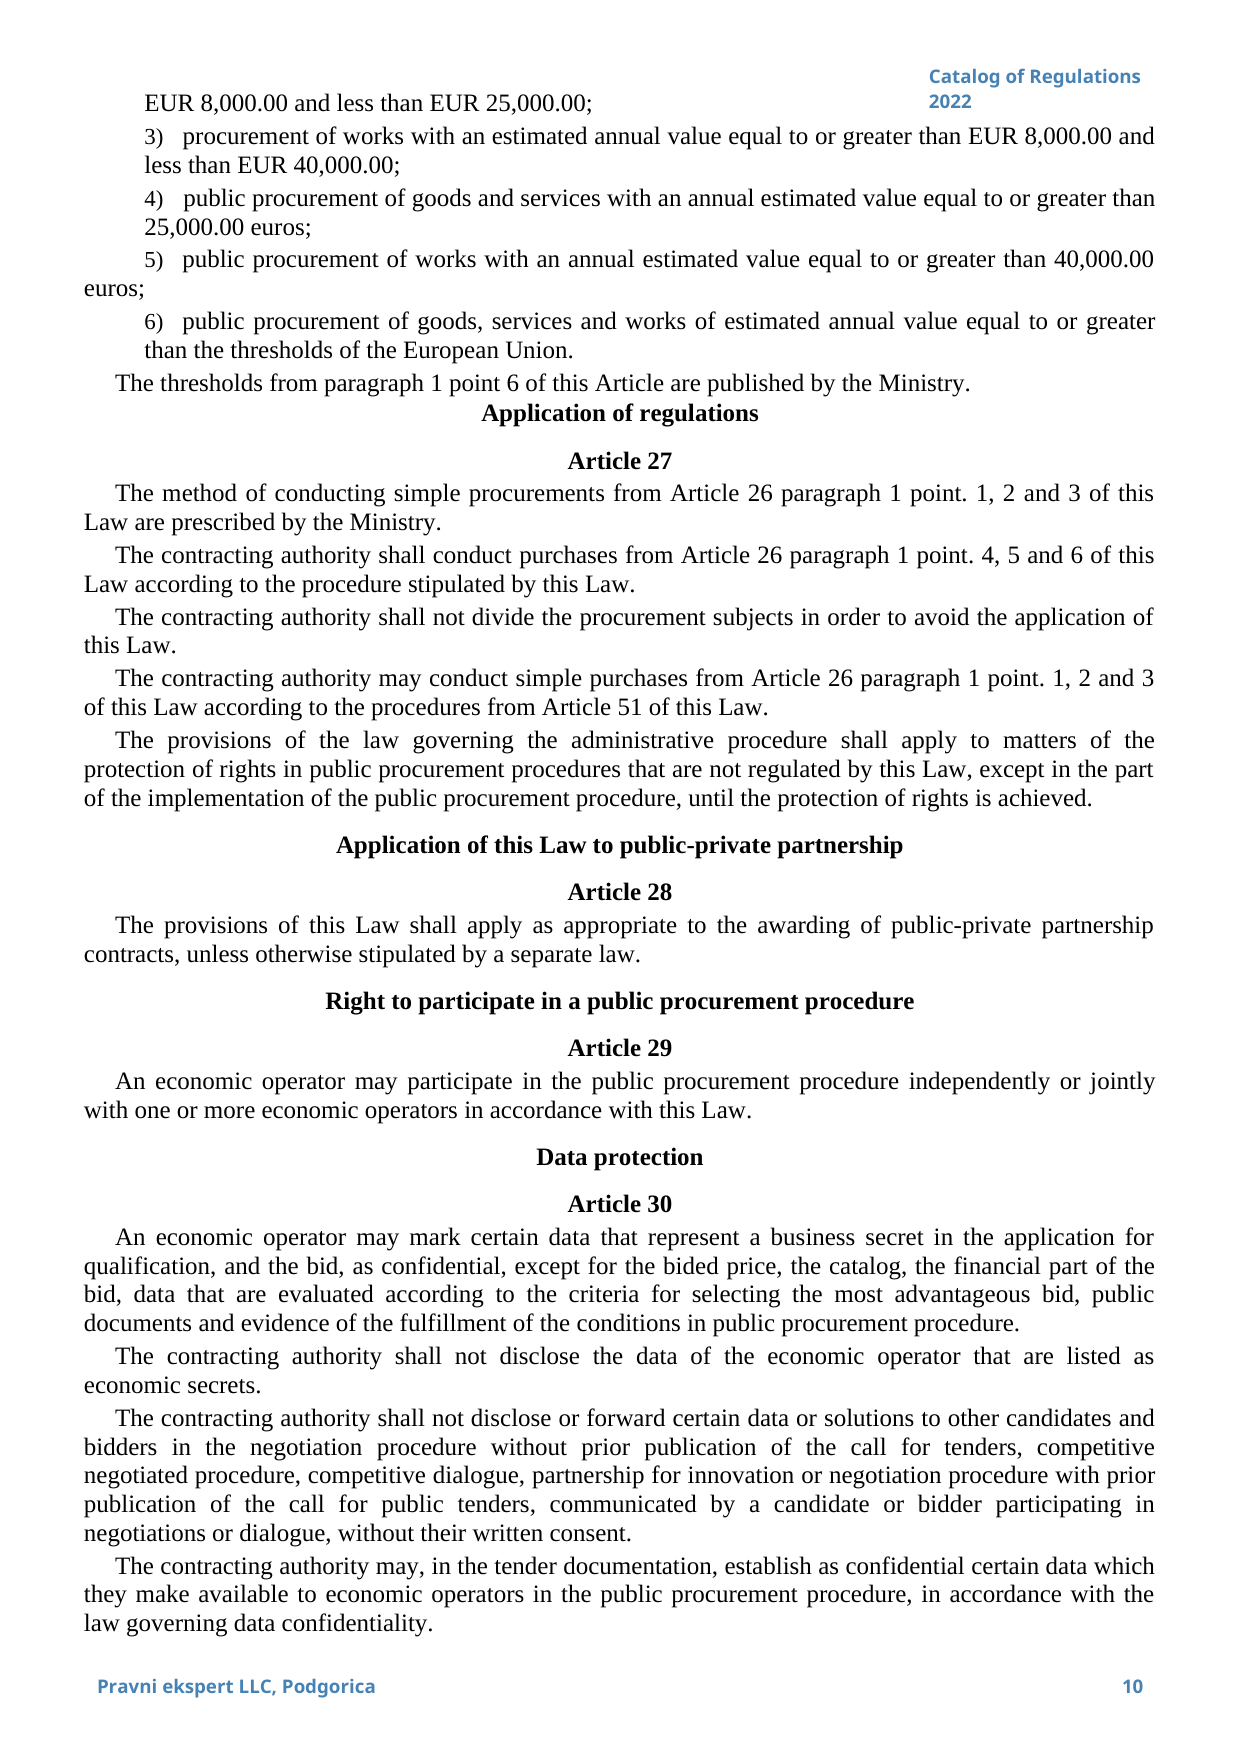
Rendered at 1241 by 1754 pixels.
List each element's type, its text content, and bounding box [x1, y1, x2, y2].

subtitle Article 28 [84, 879, 1156, 906]
list procurement of works with an estimated annual value equal to or greater than EUR 8,000.00 and less than EUR 40,000.00; [144, 121, 1156, 179]
text The contracting authority may conduct simple purchases from Article 26 paragraph 1 point. 1, 2 and 3 of this Law according to the procedures from Article 51 of this Law. [84, 663, 1156, 721]
text The contracting authority shall not disclose the data of the economic operator that are listed as economic secrets. [84, 1341, 1156, 1399]
text The provisions of the law governing the administrative procedure shall apply to matters of the protection of rights in public procurement procedures that are not regulated by this Law, except in the part of the implementation of the public procurement procedure, until the protection of rights is achieved. [84, 725, 1156, 811]
text The method of conducting simple procurements from Article 26 paragraph 1 point. 1, 2 and 3 of this Law are prescribed by the Ministry. [84, 478, 1156, 536]
subtitle Right to participate in a public procurement procedure [84, 988, 1156, 1015]
list public procurement of works with an annual estimated value equal to or greater than 40,000.00 euros; [84, 244, 1156, 302]
subtitle Article 29 [84, 1036, 1156, 1062]
text The provisions of this Law shall apply as appropriate to the awarding of public-private partnership contracts, unless otherwise stipulated by a separate law. [84, 910, 1156, 967]
subtitle Application of regulations [84, 401, 1156, 427]
subtitle Application of this Law to public-private partnership [84, 832, 1156, 859]
text The contracting authority shall not divide the procurement subjects in order to avoid the application of this Law. [84, 602, 1156, 659]
text The contracting authority may, in the tender documentation, establish as confidential certain data which they make available to economic operators in the public procurement procedure, in accordance with the law governing data confidentiality. [84, 1551, 1156, 1637]
text An economic operator may mark certain data that represent a business secret in the application for qualification, and the bid, as confidential, except for the bided price, the catalog, the financial part of the bid, data that are evaluated according to the criteria for selecting the most advantageous bid, public documents and evidence of the fulfillment of the conditions in public procurement procedure. [84, 1222, 1156, 1337]
subtitle Article 30 [84, 1192, 1156, 1218]
subtitle Article 27 [84, 448, 1156, 474]
text The contracting authority shall not disclose or forward certain data or solutions to other candidates and bidders in the negotiation procedure without prior publication of the call for tenders, competitive negotiated procedure, competitive dialogue, partnership for innovation or negotiation procedure with prior publication of the call for public tenders, communicated by a candidate or bidder participating in negotiations or dialogue, without their written consent. [84, 1403, 1156, 1547]
text The contracting authority shall conduct purchases from Article 26 paragraph 1 point. 4, 5 and 6 of this Law according to the procedure stipulated by this Law. [84, 540, 1156, 598]
subtitle Data protection [84, 1144, 1156, 1171]
list public procurement of goods, services and works of estimated annual value equal to or greater than the thresholds of the European Union. [144, 306, 1156, 364]
list public procurement of goods and services with an annual estimated value equal to or greater than 25,000.00 euros; [144, 183, 1156, 240]
text The thresholds from paragraph 1 point 6 of this Article are published by the Ministry. [84, 368, 1156, 397]
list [144, 88, 1156, 117]
text An economic operator may participate in the public procurement procedure independently or jointly with one or more economic operators in accordance with this Law. [84, 1066, 1156, 1123]
